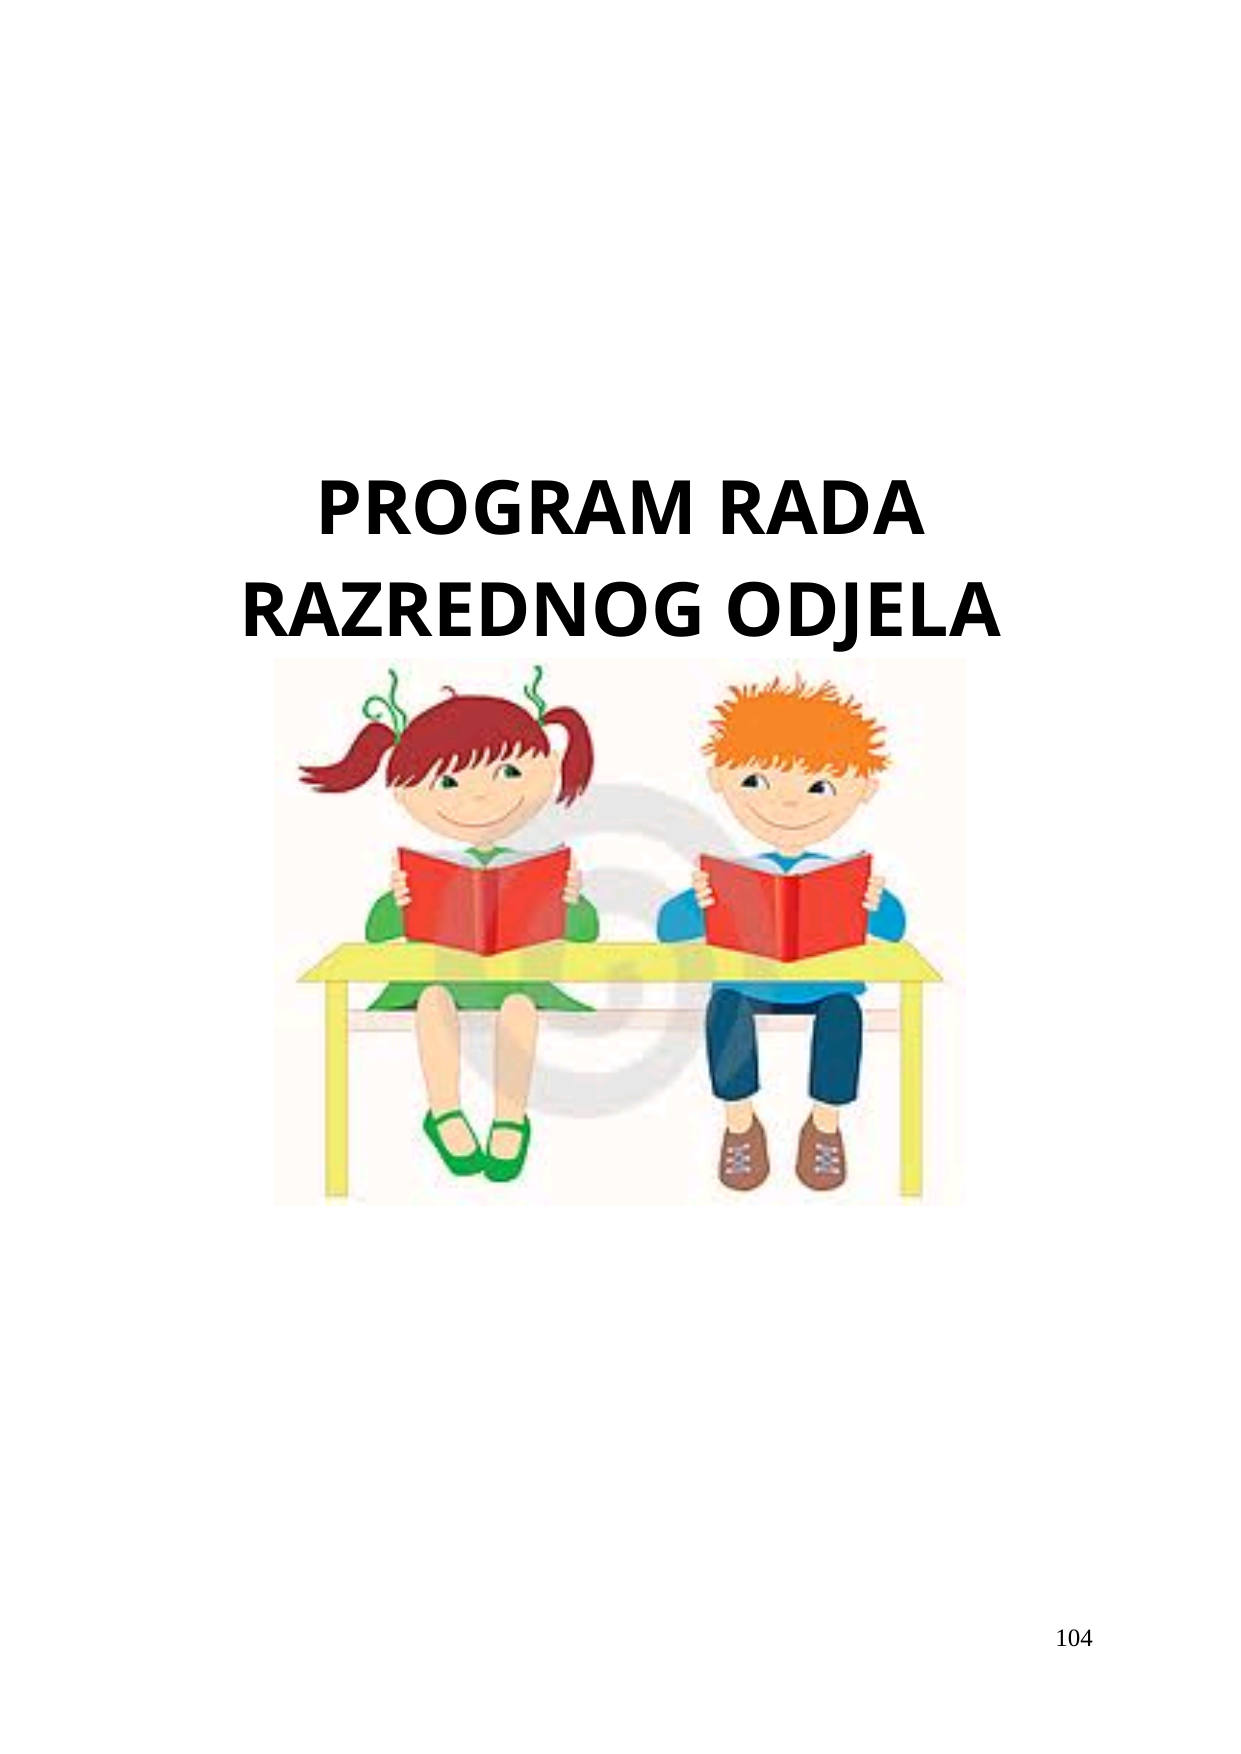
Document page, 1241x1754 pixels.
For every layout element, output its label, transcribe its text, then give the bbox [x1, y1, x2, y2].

text PROGRAM RADA RAZREDNOG ODJELA [148, 454, 1092, 659]
picture [274, 658, 967, 1206]
